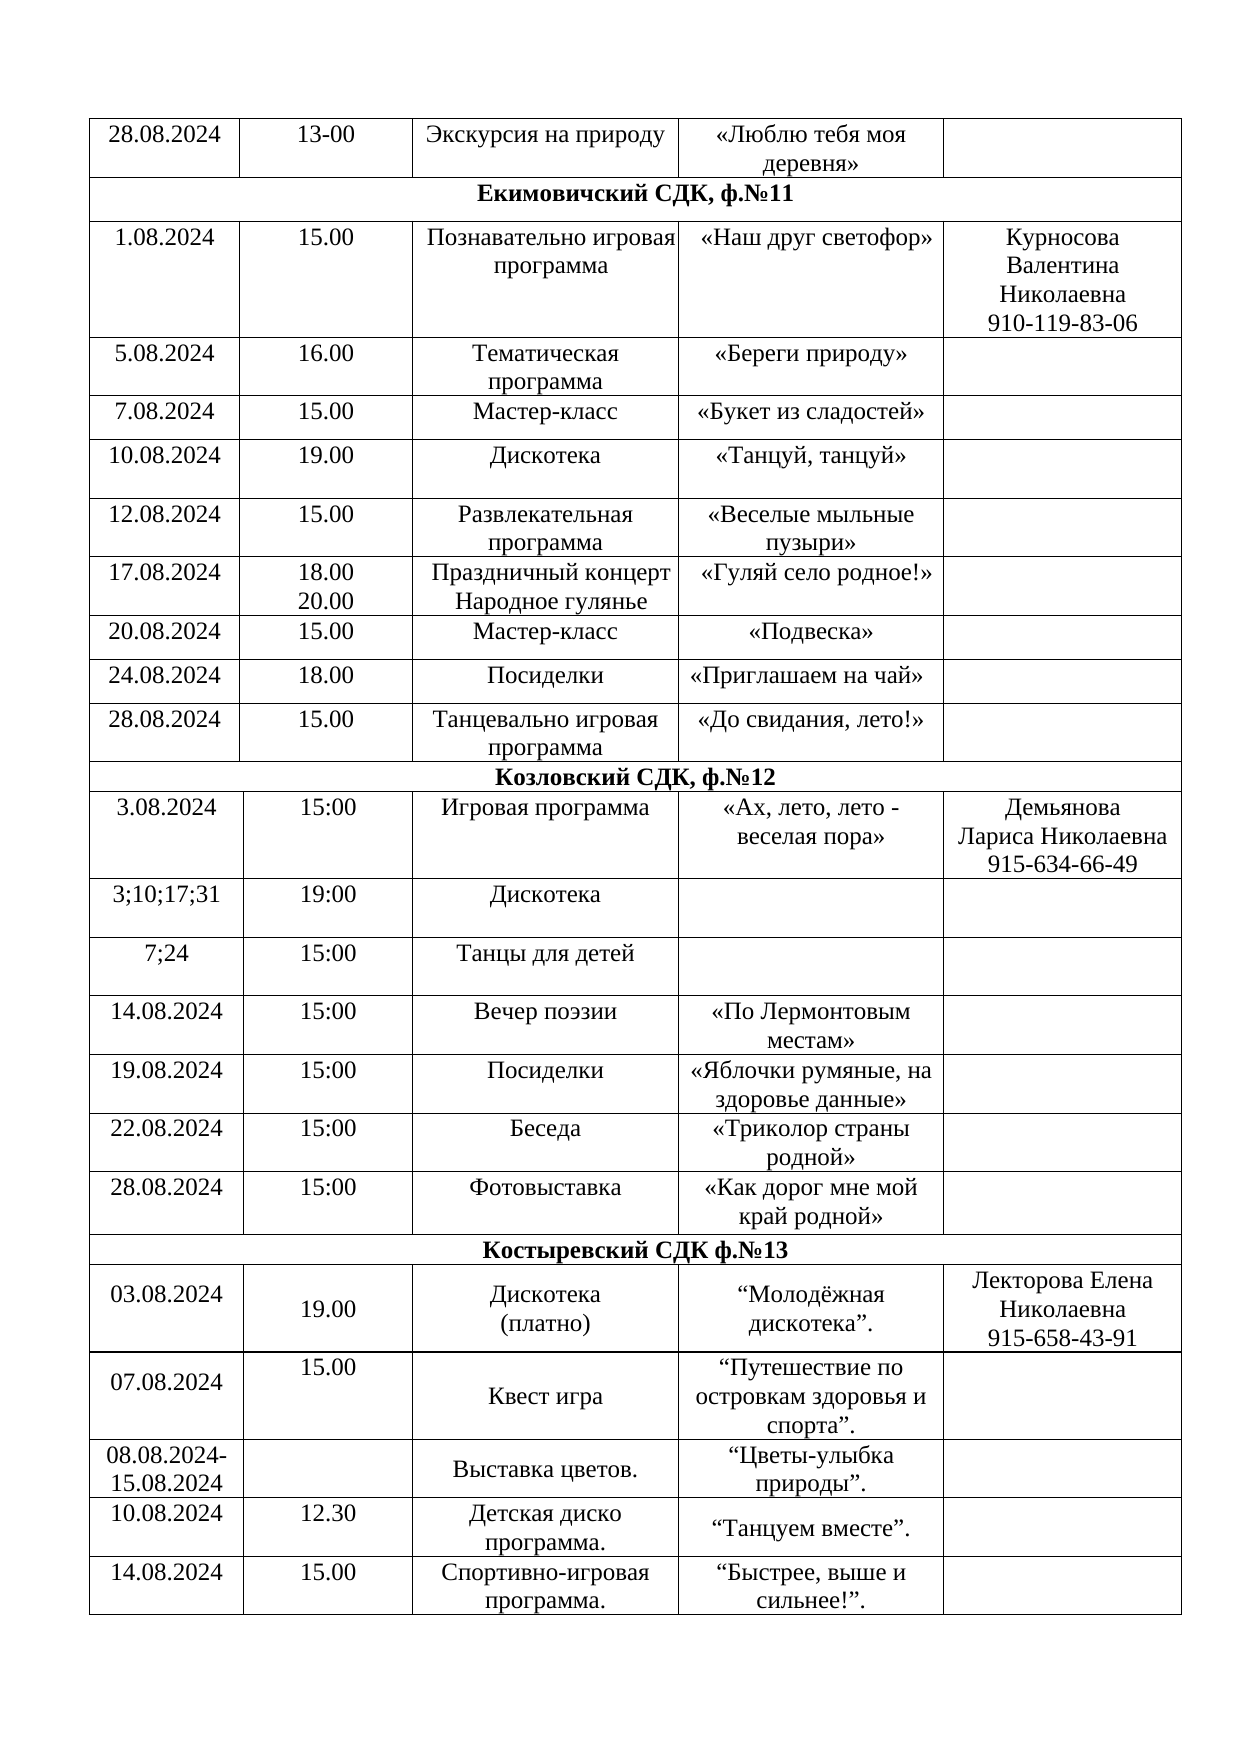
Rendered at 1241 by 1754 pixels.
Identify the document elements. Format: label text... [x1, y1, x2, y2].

table_cell Квест игра [413, 1353, 678, 1439]
table_cell 15.00 [240, 704, 412, 761]
table_cell 18.00 [240, 660, 412, 703]
table_cell 03.08.2024 [90, 1265, 243, 1351]
table_cell «Гуляй село родное!» [679, 557, 943, 615]
table_cell 22.08.2024 [90, 1114, 243, 1171]
table_cell [944, 1172, 1181, 1234]
table_cell 15.00 [240, 222, 412, 337]
table_cell 19:00 [244, 879, 412, 937]
table_cell [944, 1353, 1181, 1439]
table_cell 1.08.2024 [90, 222, 239, 337]
table_cell [944, 938, 1181, 995]
table_cell [944, 704, 1181, 761]
table_cell Екимовичский СДК, ф.№11 [90, 178, 1181, 221]
table_cell 10.08.2024 [90, 440, 239, 498]
table_cell Праздничный концерт Народное гулянье [413, 557, 678, 615]
table_cell Курносова Валентина Николаевна 910-119-83-06 [944, 222, 1181, 337]
table_cell «Веселые мыльные пузыри» [679, 499, 943, 556]
table_cell 07.08.2024 [90, 1353, 243, 1439]
table_cell 10.08.2024 [90, 1498, 243, 1556]
table_cell [944, 1498, 1181, 1556]
table_cell 15.00 [244, 1353, 412, 1439]
table_cell Фотовыставка [413, 1172, 678, 1234]
table_cell 15.00 [240, 499, 412, 556]
table_cell Игровая программа [413, 792, 678, 878]
table_cell [944, 557, 1181, 615]
table_cell [944, 499, 1181, 556]
table_cell Беседа [413, 1114, 678, 1171]
table_cell 7;24 [90, 938, 243, 995]
table_cell [944, 119, 1181, 177]
table_cell [944, 338, 1181, 395]
table_cell «Яблочки румяные, на здоровье данные» [679, 1055, 943, 1112]
table_cell Детская диско программа. [413, 1498, 678, 1556]
table_cell 5.08.2024 [90, 338, 239, 395]
table_cell Лекторова Елена Николаевна 915-658-43-91 [944, 1265, 1181, 1351]
table_cell Дискотека [413, 440, 678, 498]
table_cell 28.08.2024 [90, 704, 239, 761]
table_cell «Ах, лето, лето - веселая пора» [679, 792, 943, 878]
table_cell [944, 1440, 1181, 1497]
table_cell 14.08.2024 [90, 996, 243, 1054]
table_cell [944, 440, 1181, 498]
table_cell Дискотека (платно) [413, 1265, 678, 1351]
table_cell 15.00 [240, 616, 412, 659]
table_cell Танцевально игровая программа [413, 704, 678, 761]
table_cell «Как дорог мне мой край родной» [679, 1172, 943, 1234]
table_cell Спортивно-игровая программа. [413, 1557, 678, 1614]
table_cell [944, 879, 1181, 937]
table_cell 12.08.2024 [90, 499, 239, 556]
table_cell 15:00 [244, 938, 412, 995]
table_cell 28.08.2024 [90, 119, 239, 177]
table_cell [944, 1557, 1181, 1614]
table_cell Козловский СДК, ф.№12 [90, 762, 1181, 791]
table_cell Тематическая программа [413, 338, 678, 395]
table_cell 3;10;17;31 [90, 879, 243, 937]
table_cell «Приглашаем на чай» [679, 660, 943, 703]
table_cell 14.08.2024 [90, 1557, 243, 1614]
table_cell 28.08.2024 [90, 1172, 243, 1234]
table_cell Посиделки [413, 660, 678, 703]
table_cell 15:00 [244, 996, 412, 1054]
table_cell Мастер-класс [413, 616, 678, 659]
table_cell 16.00 [240, 338, 412, 395]
table_cell Вечер поэзии [413, 996, 678, 1054]
table_cell 17.08.2024 [90, 557, 239, 615]
table_cell «До свидания, лето!» [679, 704, 943, 761]
table_cell 19.00 [240, 440, 412, 498]
table_cell Познавательно игровая программа [413, 222, 678, 337]
table_cell Посиделки [413, 1055, 678, 1112]
table_cell [944, 616, 1181, 659]
table_cell “Цветы-улыбка природы”. [679, 1440, 943, 1497]
table_cell 24.08.2024 [90, 660, 239, 703]
table_cell Танцы для детей [413, 938, 678, 995]
table_cell “Быстрее, выше и сильнее!”. [679, 1557, 943, 1614]
table_cell 15:00 [244, 1055, 412, 1112]
table_cell 15:00 [244, 792, 412, 878]
table_cell Выставка цветов. [413, 1440, 678, 1497]
table_cell Развлекательная программа [413, 499, 678, 556]
table_cell [944, 1055, 1181, 1112]
table_cell 15:00 [244, 1172, 412, 1234]
table_cell Костыревский СДК ф.№13 [90, 1235, 1181, 1264]
table_cell «Береги природу» [679, 338, 943, 395]
table_cell «Букет из сладостей» [679, 396, 943, 439]
table_cell 12.30 [244, 1498, 412, 1556]
table_cell 19.08.2024 [90, 1055, 243, 1112]
table_cell 3.08.2024 [90, 792, 243, 878]
table_cell [944, 1114, 1181, 1171]
table_cell 13-00 [240, 119, 412, 177]
table_cell Дискотека [413, 879, 678, 937]
table_cell Демьянова Лариса Николаевна 915-634-66-49 [944, 792, 1181, 878]
table_cell 08.08.2024-15.08.2024 [90, 1440, 243, 1497]
table_cell [944, 996, 1181, 1054]
table_cell 15:00 [244, 1114, 412, 1171]
table_cell 18.00 20.00 [240, 557, 412, 615]
table_cell [944, 396, 1181, 439]
table_cell Мастер-класс [413, 396, 678, 439]
table_cell “Танцуем вместе”. [679, 1498, 943, 1556]
table_cell «По Лермонтовым местам» [679, 996, 943, 1054]
table_cell 20.08.2024 [90, 616, 239, 659]
table_cell «Триколор страны родной» [679, 1114, 943, 1171]
table_cell «Танцуй, танцуй» [679, 440, 943, 498]
table_cell “Молодёжная дискотека”. [679, 1265, 943, 1351]
table_cell «Наш друг светофор» [679, 222, 943, 337]
table_cell 7.08.2024 [90, 396, 239, 439]
table_cell [944, 660, 1181, 703]
table_cell [679, 938, 943, 995]
table_cell “Путешествие по островкам здоровья и спорта”. [679, 1353, 943, 1439]
table_cell «Подвеска» [679, 616, 943, 659]
table_cell Экскурсия на природу [413, 119, 678, 177]
table_cell 15.00 [240, 396, 412, 439]
table_cell «Люблю тебя моя деревня» [679, 119, 943, 177]
table_cell 15.00 [244, 1557, 412, 1614]
table_cell [679, 879, 943, 937]
table_cell 19.00 [244, 1265, 412, 1351]
table_cell [244, 1440, 412, 1497]
